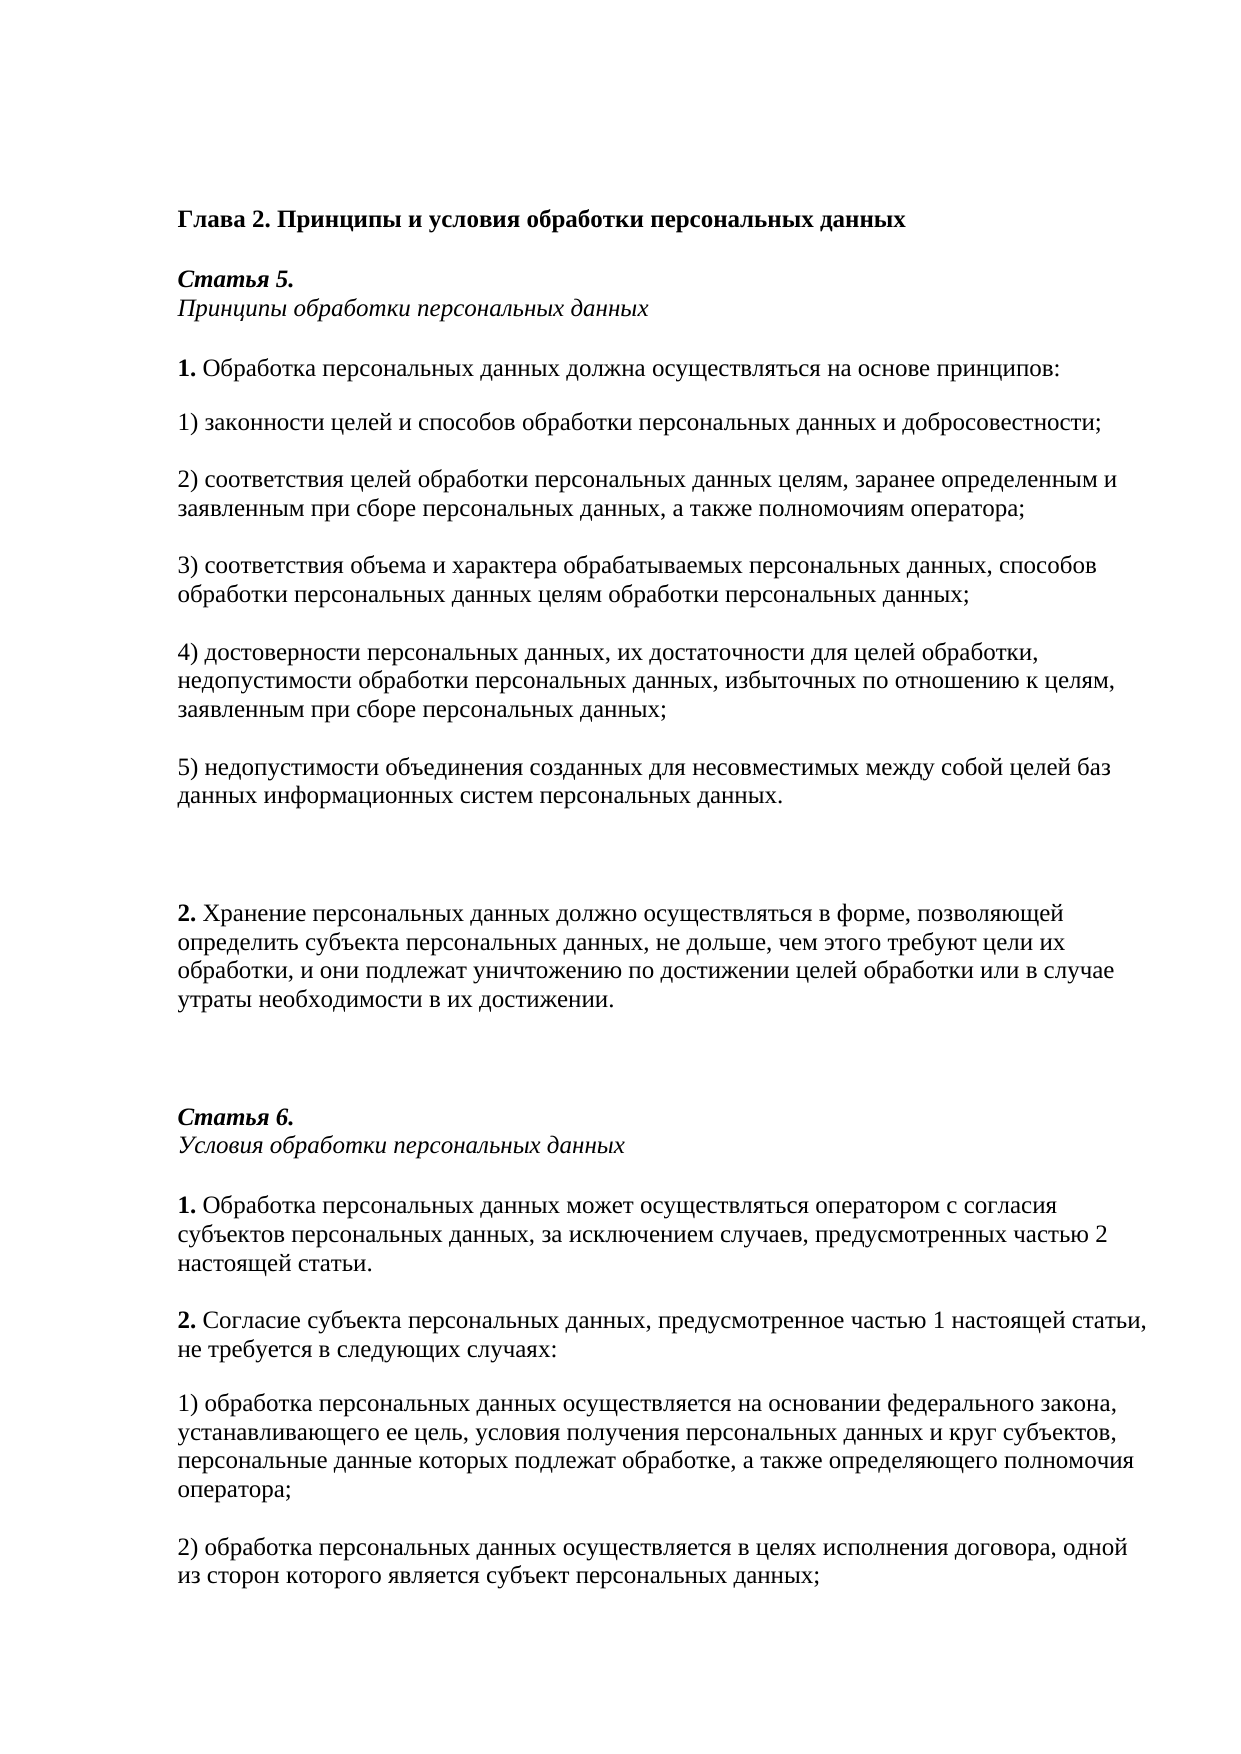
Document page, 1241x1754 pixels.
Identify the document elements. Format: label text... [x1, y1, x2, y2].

text Глава 2. Принципы и условия обработки персональных данных [177, 118, 1152, 233]
text Статья 6. Условия обработки персональных данных [177, 1044, 1152, 1159]
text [177, 1388, 1152, 1618]
text Статья 5. Принципы обработки персональных данных [177, 264, 1152, 322]
text 1. Обработка персональных данных может осуществляться оператором с согласия субъектов персональных данных, за исключением случаев, предусмотренных частью 2 настоящей статьи. 2. Согласие субъекта персональных данных, предусмотренное частью 1 настоящей статьи, не требуется в следующих случаях: [177, 1191, 1152, 1363]
text 2. Хранение персональных данных должно осуществляться в форме, позволяющей определить субъекта персональных данных, не дольше, чем этого требуют цели их обработки, и они подлежат уничтожению по достижении целей обработки или в случае утраты необходимости в их достижении. [177, 841, 1152, 1013]
text 1) законности целей и способов обработки персональных данных и добросовестности; 2) соответствия целей обработки персональных данных целям, заранее определенным и заявленным при сборе персональных данных, а также полномочиям оператора; 3) соответствия объема и характера обрабатываемых персональных данных, способов обработки персональных данных целям обработки персональных данных; 4) достоверности персональных данных, их достаточности для целей обработки, недопустимости обработки персональных данных, избыточных по отношению к целям, заявленным при сборе персональных данных; 5) недопустимости объединения созданных для несовместимых между собой целей баз данных информационных систем персональных данных. [177, 407, 1152, 809]
text 1. Обработка персональных данных должна осуществляться на основе принципов: [177, 353, 1152, 382]
